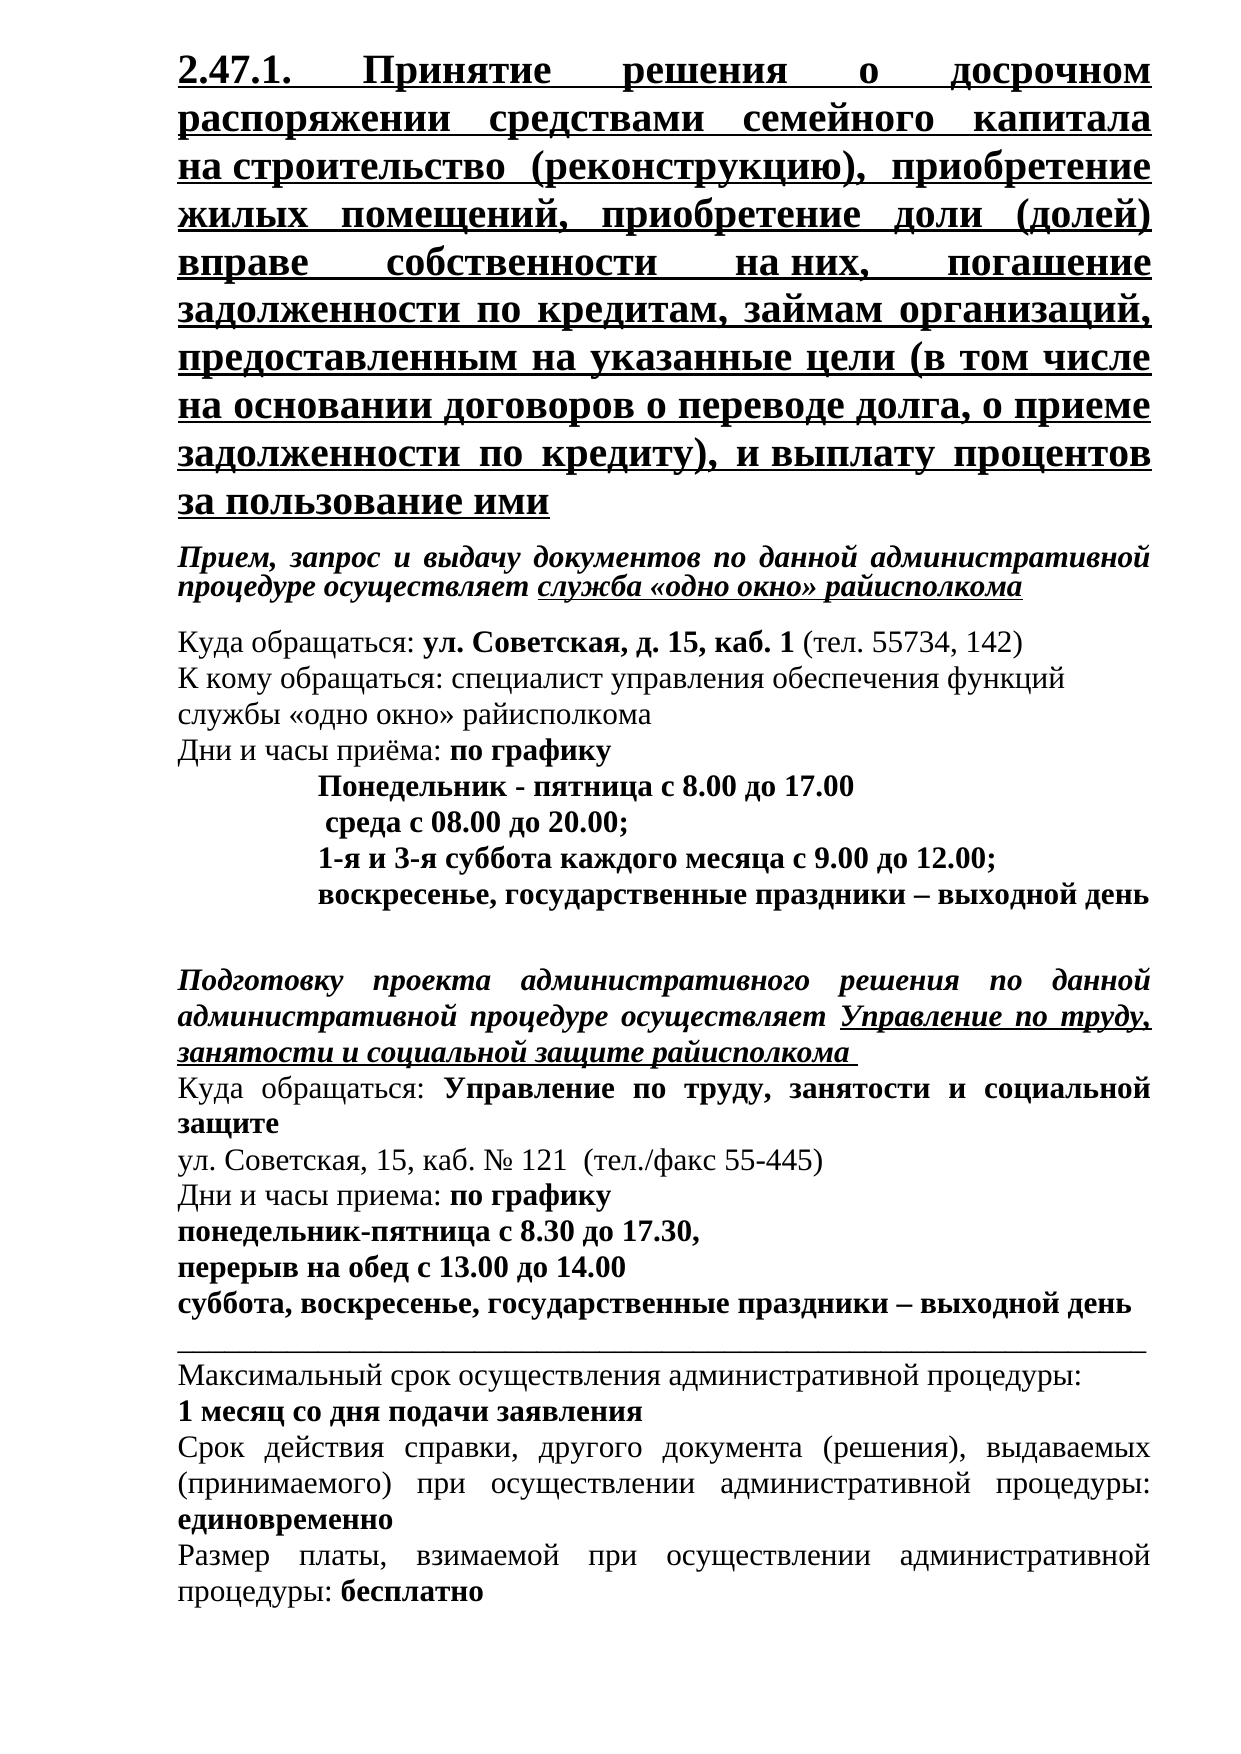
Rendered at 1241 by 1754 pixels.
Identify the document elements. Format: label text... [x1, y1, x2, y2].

text 2.47.1. Принятие решения о досрочном распоряжении средствами семейного капитала на строительство (реконструкцию), приобретение жилых помещений, приобретение доли (долей) вправе собственности на них, погашение задолженности по кредитам, займам организаций, предоставленным на указанные цели (в том числе на основании договоров о переводе долга, о приеме задолженности по кредиту), и выплату процентов за пользование ими [177, 87, 1152, 134]
text 1-я и 3-я суббота каждого месяца с 9.00 до 12.00; [177, 839, 1152, 875]
text Куда обращаться: ул. Советская, д. 15, каб. 1 (тел. 55734, 142) [177, 623, 1152, 659]
text 2.47.1. Принятие решения о досрочном распоряжении средствами семейного капитала на строительство (реконструкцию), приобретение жилых помещений, приобретение доли (долей) вправе собственности на них, погашение задолженности по кредитам, займам организаций, предоставленным на указанные цели (в том числе на основании договоров о переводе долга, о приеме задолженности по кредиту), и выплату процентов за пользование ими [177, 374, 1152, 469]
text Подготовку проекта административного решения по данной административной процедуре осуществляет Управление по труду, занятости и социальной защите райисполкома [177, 961, 1152, 1069]
text К кому обращаться: специалист управления обеспечения функций службы «одно окно» райисполкома [177, 659, 1152, 731]
text 2.47.1. Принятие решения о досрочном распоряжении средствами семейного капитала на строительство (реконструкцию), приобретение жилых помещений, приобретение доли (долей) вправе собственности на них, погашение задолженности по кредитам, займам организаций, предоставленным на указанные цели (в том числе на основании договоров о переводе долга, о приеме задолженности по кредиту), и выплату процентов за пользование ими [177, 280, 1152, 325]
text суббота, воскресенье, государственные праздники – выходной день [177, 1284, 1152, 1320]
text 2.47.1. Принятие решения о досрочном распоряжении средствами семейного капитала на строительство (реконструкцию), приобретение жилых помещений, приобретение доли (долей) вправе собственности на них, погашение задолженности по кредитам, займам организаций, предоставленным на указанные цели (в том числе на основании договоров о переводе долга, о приеме задолженности по кредиту), и выплату процентов за пользование ими [177, 184, 1152, 229]
text 2.47.1. Принятие решения о досрочном распоряжении средствами семейного капитала на строительство (реконструкцию), приобретение жилых помещений, приобретение доли (долей) вправе собственности на них, погашение задолженности по кредитам, займам организаций, предоставленным на указанные цели (в том числе на основании договоров о переводе долга, о приеме задолженности по кредиту), и выплату процентов за пользование ими [177, 326, 1152, 373]
text воскресенье, государственные праздники – выходной день [177, 875, 1152, 911]
text Дни и часы приёма: по графику [177, 731, 1152, 767]
text 2.47.1. Принятие решения о досрочном распоряжении средствами семейного капитала на строительство (реконструкцию), приобретение жилых помещений, приобретение доли (долей) вправе собственности на них, погашение задолженности по кредитам, займам организаций, предоставленным на указанные цели (в том числе на основании договоров о переводе долга, о приеме задолженности по кредиту), и выплату процентов за пользование ими [177, 471, 1152, 523]
text понедельник-пятница с 8.30 до 17.30, [177, 1213, 1152, 1248]
text ул. Советская, 15, каб. № 121 (тел./факс 55-445) [177, 1141, 1152, 1177]
text Максимальный срок осуществления административной процедуры: [177, 1356, 1152, 1392]
text Размер платы, взимаемой при осуществлении административной процедуры: бесплатно [177, 1536, 1152, 1608]
text Срок действия справки, другого документа (решения), выдаваемых (принимаемого) при осуществлении административной процедуры: единовременно [177, 1428, 1152, 1536]
text ______________________________________________________________ [177, 1320, 1152, 1356]
text перерыв на обед с 13.00 до 14.00 [177, 1248, 1152, 1284]
text среда с 08.00 до 20.00; [177, 803, 1152, 839]
text Понедельник - пятница с 8.00 до 17.00 [177, 767, 1152, 803]
text Дни и часы приема: по графику [177, 1177, 1152, 1213]
text Куда обращаться: Управление по труду, занятости и социальной защите [177, 1069, 1152, 1141]
text 2.47.1. Принятие решения о досрочном распоряжении средствами семейного капитала на строительство (реконструкцию), приобретение жилых помещений, приобретение доли (долей) вправе собственности на них, погашение задолженности по кредитам, займам организаций, предоставленным на указанные цели (в том числе на основании договоров о переводе долга, о приеме задолженности по кредиту), и выплату процентов за пользование ими [177, 44, 1152, 86]
text 2.47.1. Принятие решения о досрочном распоряжении средствами семейного капитала на строительство (реконструкцию), приобретение жилых помещений, приобретение доли (долей) вправе собственности на них, погашение задолженности по кредитам, займам организаций, предоставленным на указанные цели (в том числе на основании договоров о переводе долга, о приеме задолженности по кредиту), и выплату процентов за пользование ими [177, 230, 1152, 277]
text Прием, запрос и выдачу документов по данной административной процедуре осуществляет служба «одно окно» райисполкома [177, 544, 1152, 603]
text 1 месяц со дня подачи заявления [177, 1392, 1152, 1428]
text 2.47.1. Принятие решения о досрочном распоряжении средствами семейного капитала на строительство (реконструкцию), приобретение жилых помещений, приобретение доли (долей) вправе собственности на них, погашение задолженности по кредитам, займам организаций, предоставленным на указанные цели (в том числе на основании договоров о переводе долга, о приеме задолженности по кредиту), и выплату процентов за пользование ими [177, 135, 1152, 182]
